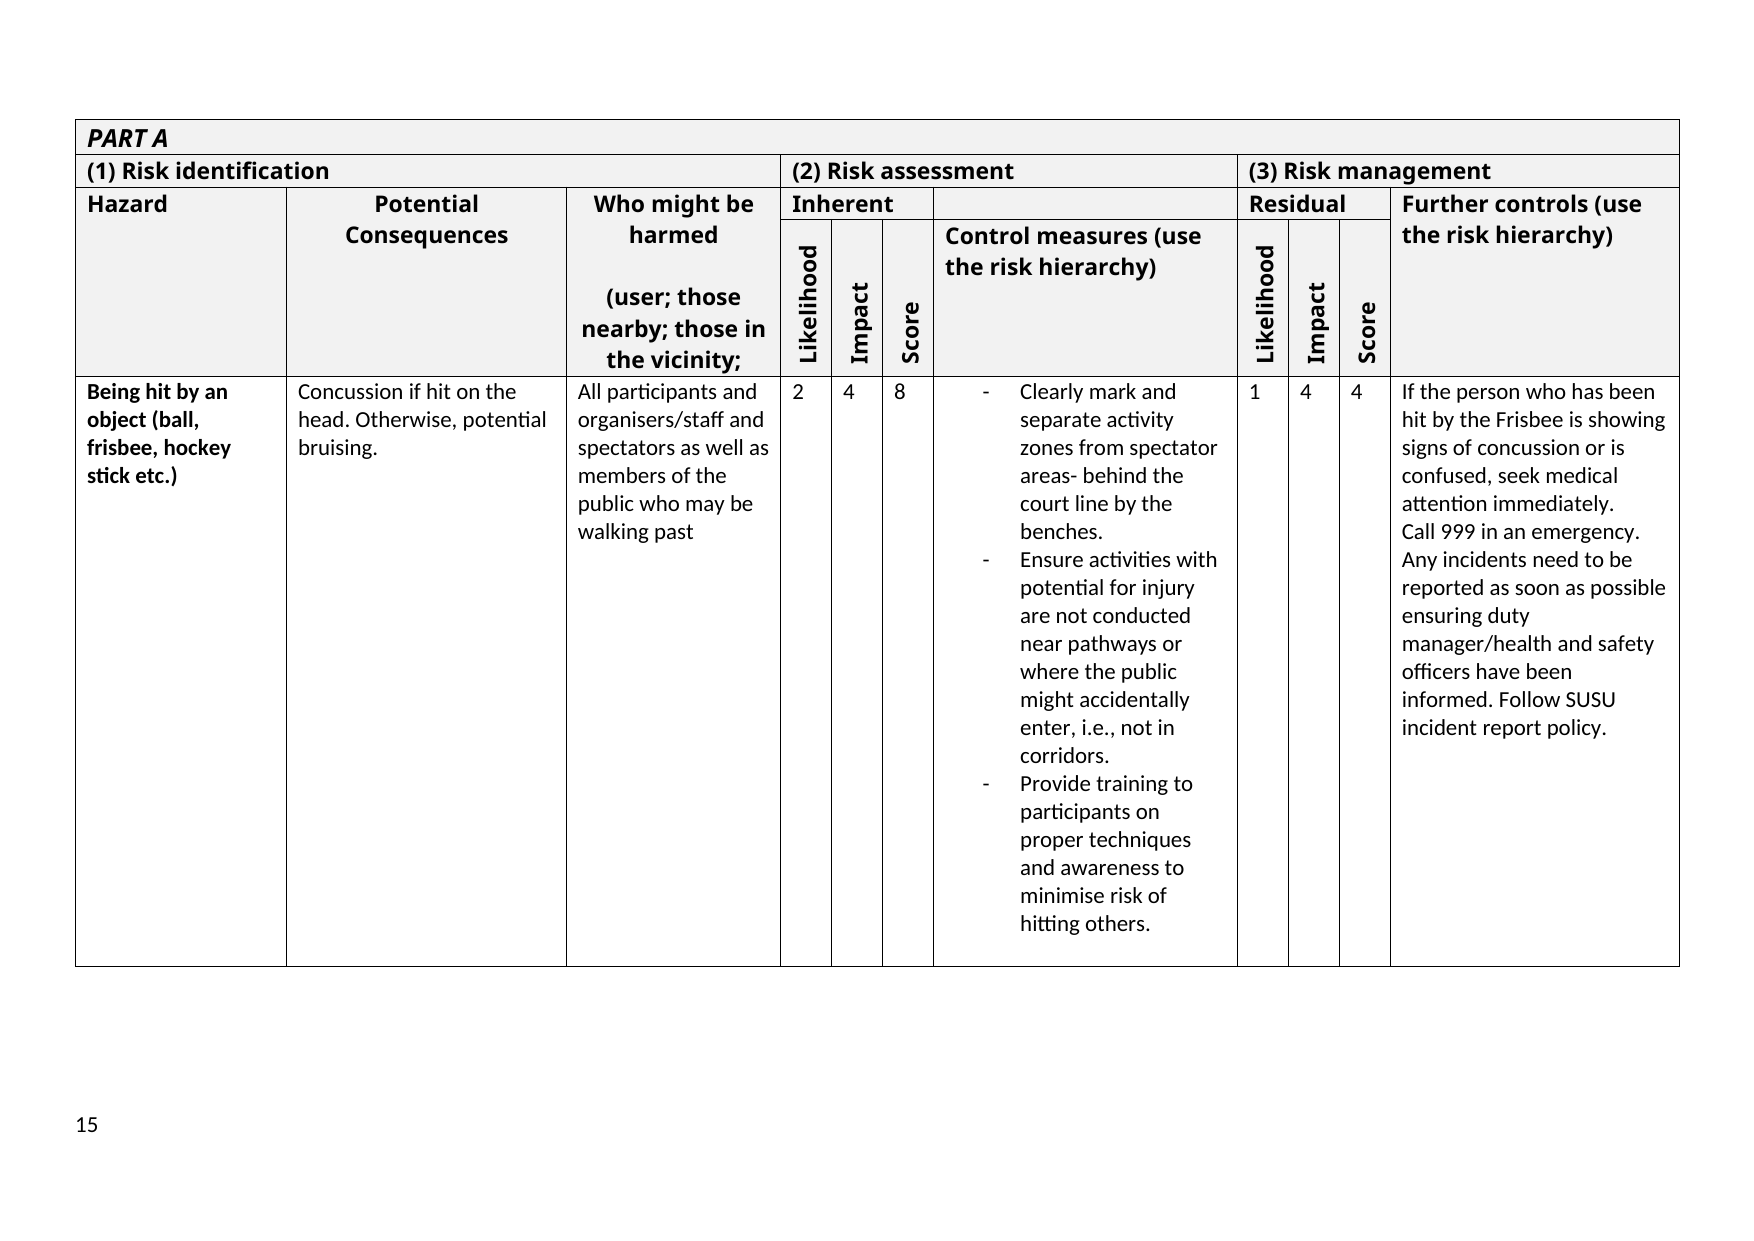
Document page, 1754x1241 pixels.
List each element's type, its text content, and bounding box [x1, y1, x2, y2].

table_cell Hazard [76, 188, 286, 376]
table_cell Residual [1238, 188, 1390, 219]
table_cell 1 [1238, 377, 1288, 966]
table_cell Further controls (use the risk hierarchy) [1391, 188, 1679, 376]
table_cell (1) Risk identification [76, 155, 780, 187]
table_cell Impact [1289, 220, 1339, 376]
table_cell Score [883, 220, 933, 376]
table_cell All participants and organisers/staff and spectators as well as members of the public who may be walking past [567, 377, 780, 966]
table_cell Concussion if hit on the head. Otherwise, potential bruising. [287, 377, 566, 966]
table_cell 4 [1340, 377, 1390, 966]
table_cell Being hit by an object (ball, frisbee, hockey stick etc.) [76, 377, 286, 966]
table_cell Who might be harmed (user; those nearby; those in the vicinity; members of the public) [567, 188, 780, 376]
table_cell Clearly mark and separate activity zones from spectator areas- behind the court line by the benches. Ensure activities with potential for injury are not conducted near pathways or where the public might accidentally enter, i.e., not in corridors. Provide training to participants on proper techniques and awareness to minimise risk of hitting others. [934, 377, 1237, 966]
table_cell If the person who has been hit by the Frisbee is showing signs of concussion or is confused, seek medical attention immediately. Call 999 in an emergency. Any incidents need to be reported as soon as possible ensuring duty manager/health and safety officers have been informed. Follow SUSU incident report policy. [1391, 377, 1679, 966]
table_cell Control measures (use the risk hierarchy) [934, 220, 1237, 376]
table_cell Score [1340, 220, 1390, 376]
table_cell 4 [1289, 377, 1339, 966]
table_cell 2 [781, 377, 831, 966]
table_cell 4 [832, 377, 882, 966]
table_cell Likelihood [1238, 220, 1288, 376]
table_cell [934, 188, 1237, 219]
table_header PART A [76, 120, 1679, 154]
table_cell Inherent [781, 188, 933, 219]
table_cell Potential Consequences [287, 188, 566, 376]
table_cell (3) Risk management [1238, 155, 1679, 187]
table_cell (2) Risk assessment [781, 155, 1237, 187]
table_cell Impact [832, 220, 882, 376]
table_cell 8 [883, 377, 933, 966]
table_cell Likelihood [781, 220, 831, 376]
